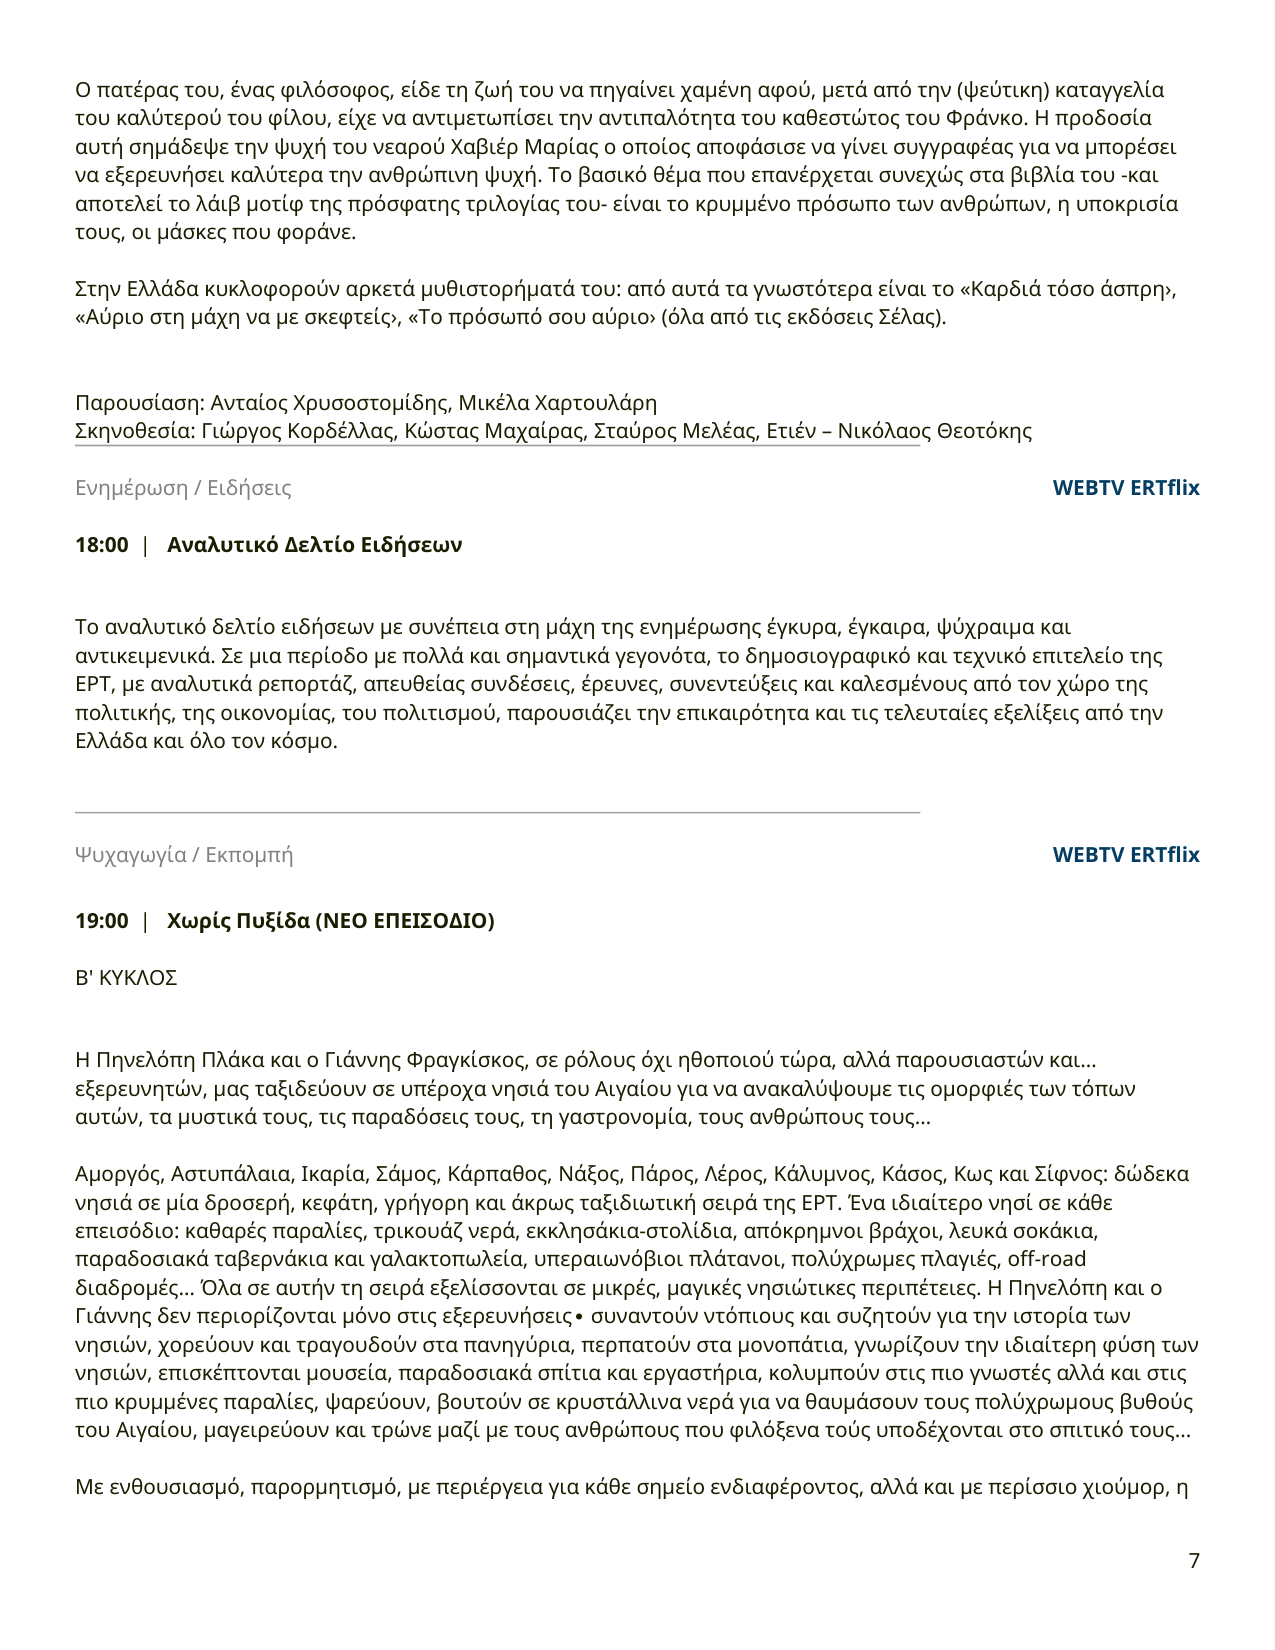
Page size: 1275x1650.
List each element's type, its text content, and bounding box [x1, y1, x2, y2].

table_header Ψυχαγωγία / Εκπομπή [75, 841, 637, 869]
text 19:00 | Χωρίς Πυξίδα (ΝΕΟ ΕΠΕΙΣΟΔΙΟ) Β' ΚΥΚΛΟΣ [75, 869, 1200, 1021]
table_header Ενημέρωση / Ειδήσεις [75, 474, 637, 502]
table_header WEBTV ERTflix [638, 474, 1200, 502]
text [75, 1046, 1200, 1501]
text Το αναλυτικό δελτίο ειδήσεων με συνέπεια στη μάχη της ενημέρωσης έγκυρα, έγκαιρα, ψύχραιμα και αντικειμενικά. Σε μια περίοδο με πολλά και σημαντικά γεγονότα, το δημοσιογραφικό και τεχνικό επιτελείο της ΕΡΤ, με αναλυτικά ρεπορτάζ, απευθείας συνδέσεις, έρευνες, συνεντεύξεις και καλεσμένους από τον χώρο της πολιτικής, της οικονομίας, του πολιτισμού, παρουσιάζει την επικαιρότητα και τις τελευταίες εξελίξεις από την Ελλάδα και όλο τον κόσμο. [75, 612, 1200, 755]
text 18:00 | Αναλυτικό Δελτίο Ειδήσεων [75, 502, 1200, 587]
table_header WEBTV ERTflix [638, 841, 1200, 869]
text Παρουσίαση: Ανταίος Χρυσοστομίδης, Μικέλα Χαρτουλάρη Σκηνοθεσία: Γιώργος Κορδέλλας, Κώστας Μαχαίρας, Σταύρος Μελέας, Ετιέν – Νικόλαος Θεοτόκης [75, 331, 1200, 445]
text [75, 75, 1200, 331]
